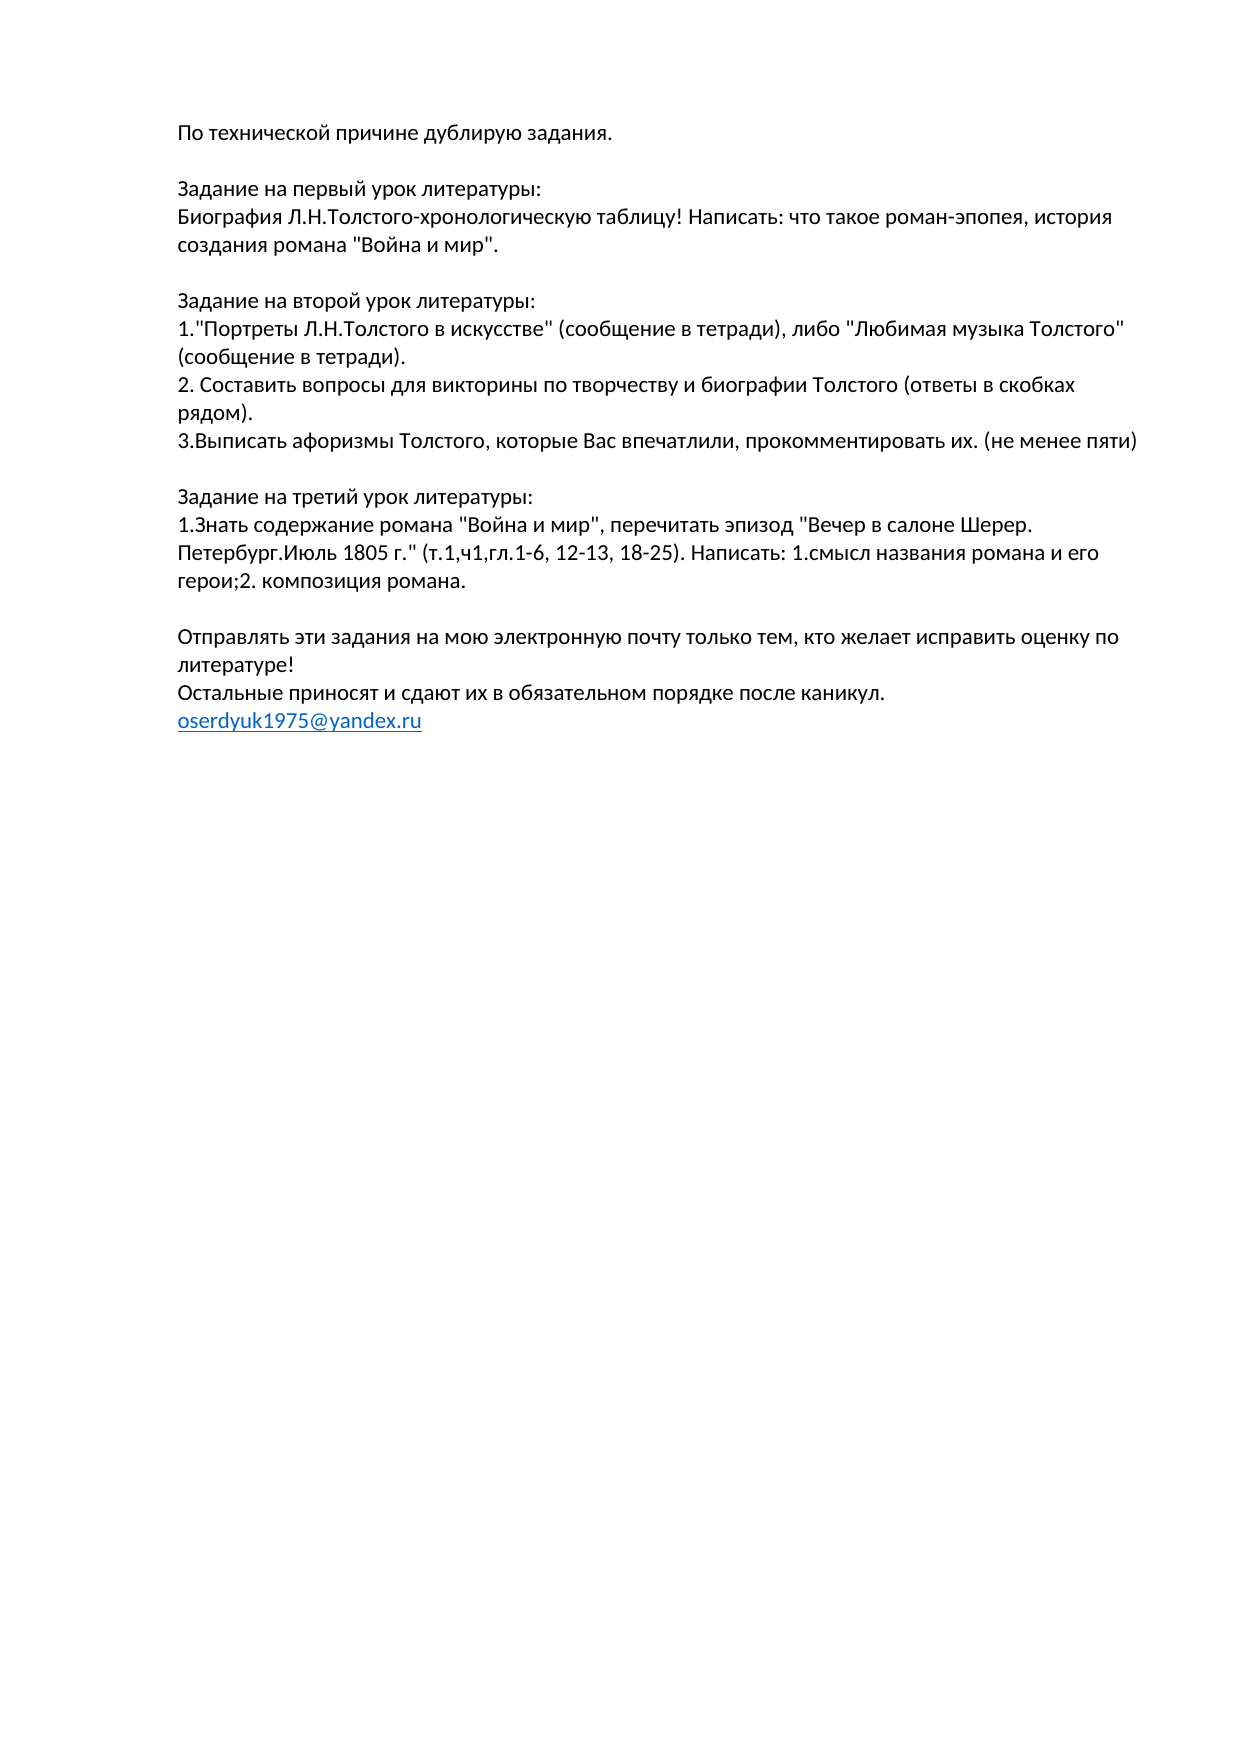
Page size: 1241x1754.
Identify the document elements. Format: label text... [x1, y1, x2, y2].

text 1."Портреты Л.Н.Толстого в искусстве" (сообщение в тетради), либо "Любимая музыка Толстого" (сообщение в тетради). [177, 314, 1152, 370]
text Биография Л.Н.Толстого-хронологическую таблицу! Написать: что такое роман-эпопея, история создания романа "Война и мир". [177, 202, 1152, 258]
text Отправлять эти задания на мою электронную почту только тем, кто желает исправить оценку по литературе! [177, 622, 1152, 678]
text 2. Составить вопросы для викторины по творчеству и биографии Толстого (ответы в скобках рядом). [177, 370, 1152, 426]
text Остальные приносят и сдают их в обязательном порядке после каникул. [177, 678, 1152, 707]
text oserdyuk1975@yandex.ru [177, 707, 1152, 734]
text 1.Знать содержание романа "Война и мир", перечитать эпизод "Вечер в салоне Шерер. Петербург.Июль 1805 г." (т.1,ч1,гл.1-6, 12-13, 18-25). Написать: 1.смысл названия романа и его герои;2. композиция романа. [177, 510, 1152, 594]
text Задание на второй урок литературы: [177, 286, 1152, 314]
text 3.Выписать афоризмы Толстого, которые Вас впечатлили, прокомментировать их. (не менее пяти) [177, 426, 1152, 454]
text По технической причине дублирую задания. [177, 118, 1152, 146]
text Задание на третий урок литературы: [177, 482, 1152, 510]
text Задание на первый урок литературы: [177, 174, 1152, 202]
